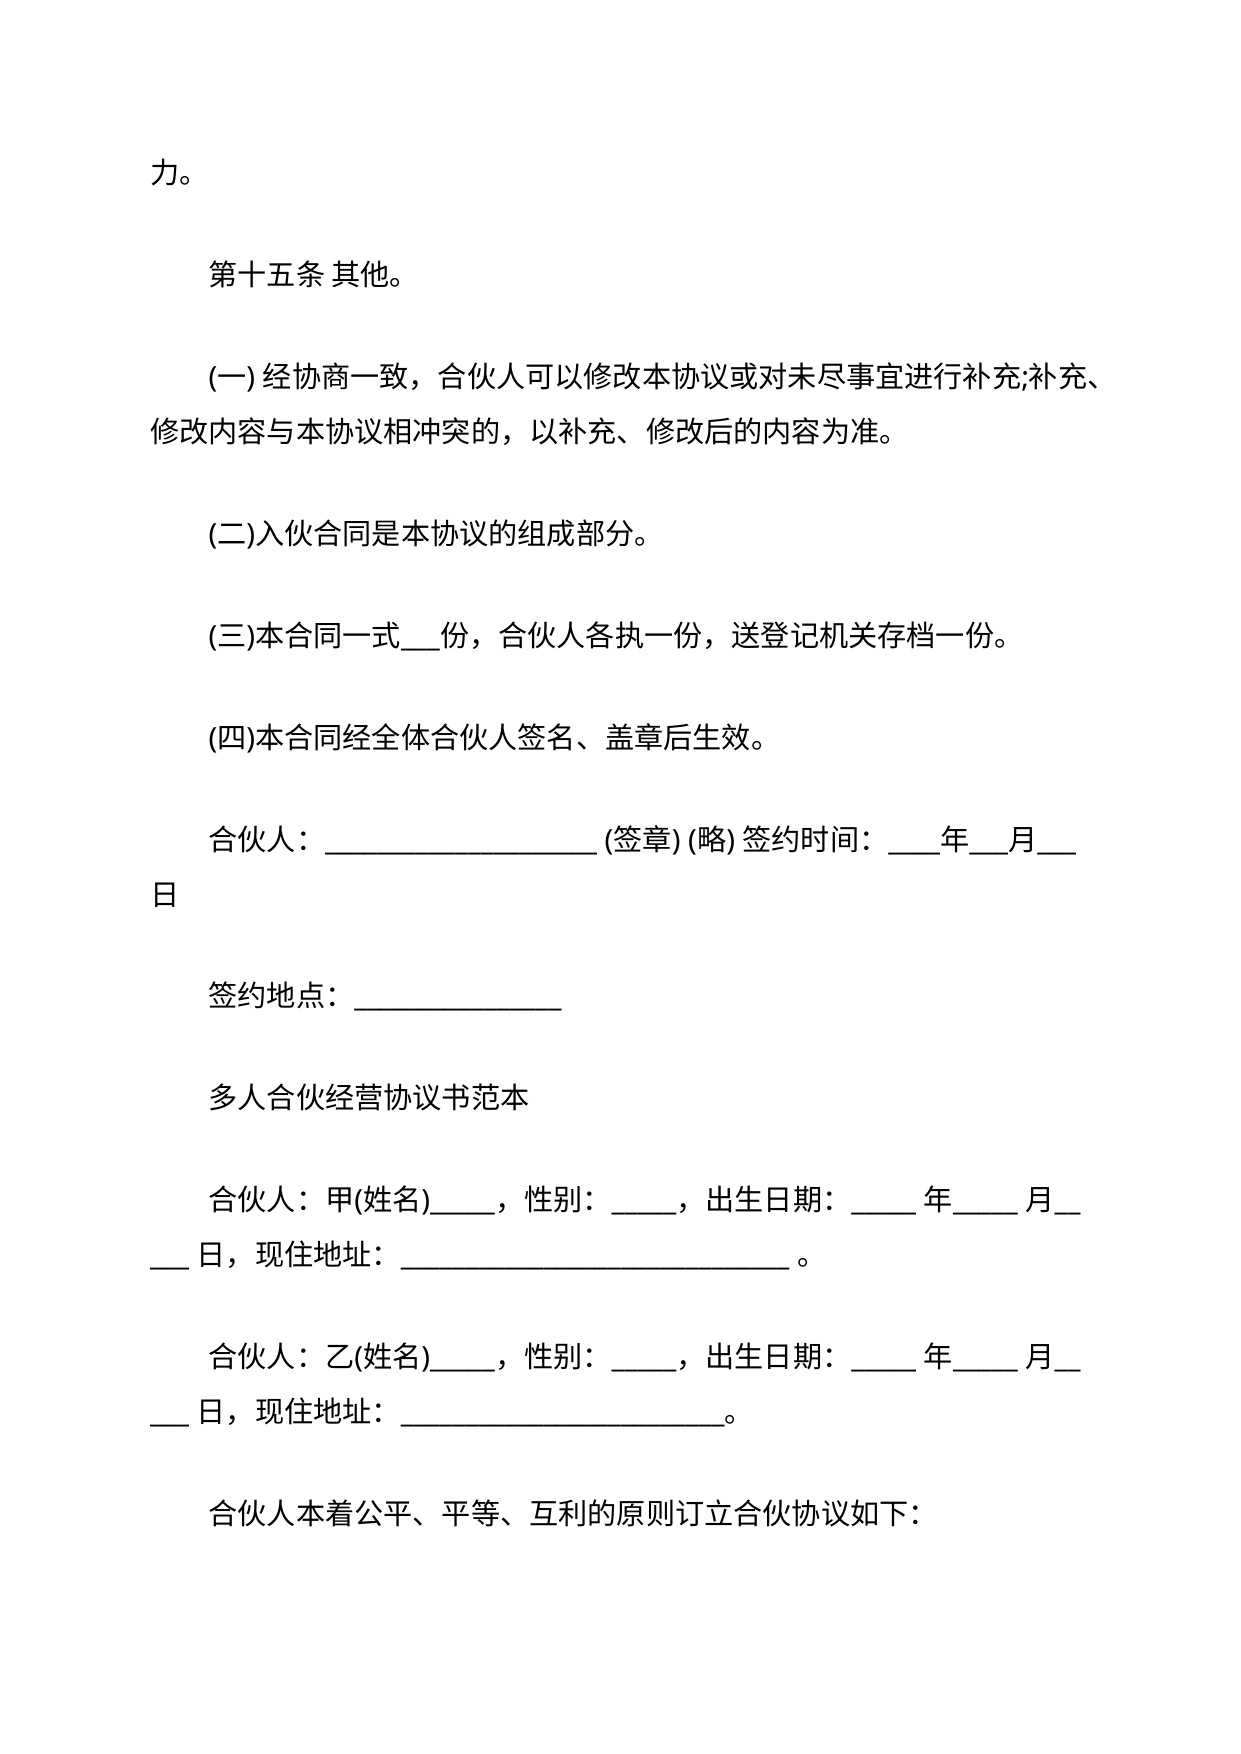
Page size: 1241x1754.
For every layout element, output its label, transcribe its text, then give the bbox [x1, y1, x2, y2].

text (一) 经协商一致，合伙人可以修改本协议或对未尽事宜进行补充;补充、修改内容与本协议相冲突的，以补充、修改后的内容为准。 [150, 353, 1090, 451]
text (三)本合同一式___份，合伙人各执一份，送登记机关存档一份。 [150, 612, 1090, 655]
text (四)本合同经全体合伙人签名、盖章后生效。 [150, 714, 1090, 757]
text 合伙人：_____________________ (签章) (略) 签约时间：____年___月___日 [150, 816, 1090, 913]
text (二)入伙合同是本协议的组成部分。 [150, 510, 1090, 553]
text 合伙人：甲(姓名)_____，性别：_____，出生日期：_____ 年_____ 月_____ 日，现住地址：______________________________ 。 [150, 1177, 1090, 1274]
text 合伙人本着公平、平等、互利的原则订立合伙协议如下： [150, 1491, 1090, 1533]
text 第十五条 其他。 [150, 252, 1090, 294]
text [150, 150, 1090, 192]
text 合伙人：乙(姓名)_____，性别：_____，出生日期：_____ 年_____ 月_____ 日，现住地址：_________________________。 [150, 1334, 1090, 1431]
text 多人合伙经营协议书范本 [150, 1075, 1090, 1117]
text 签约地点：________________ [150, 973, 1090, 1015]
